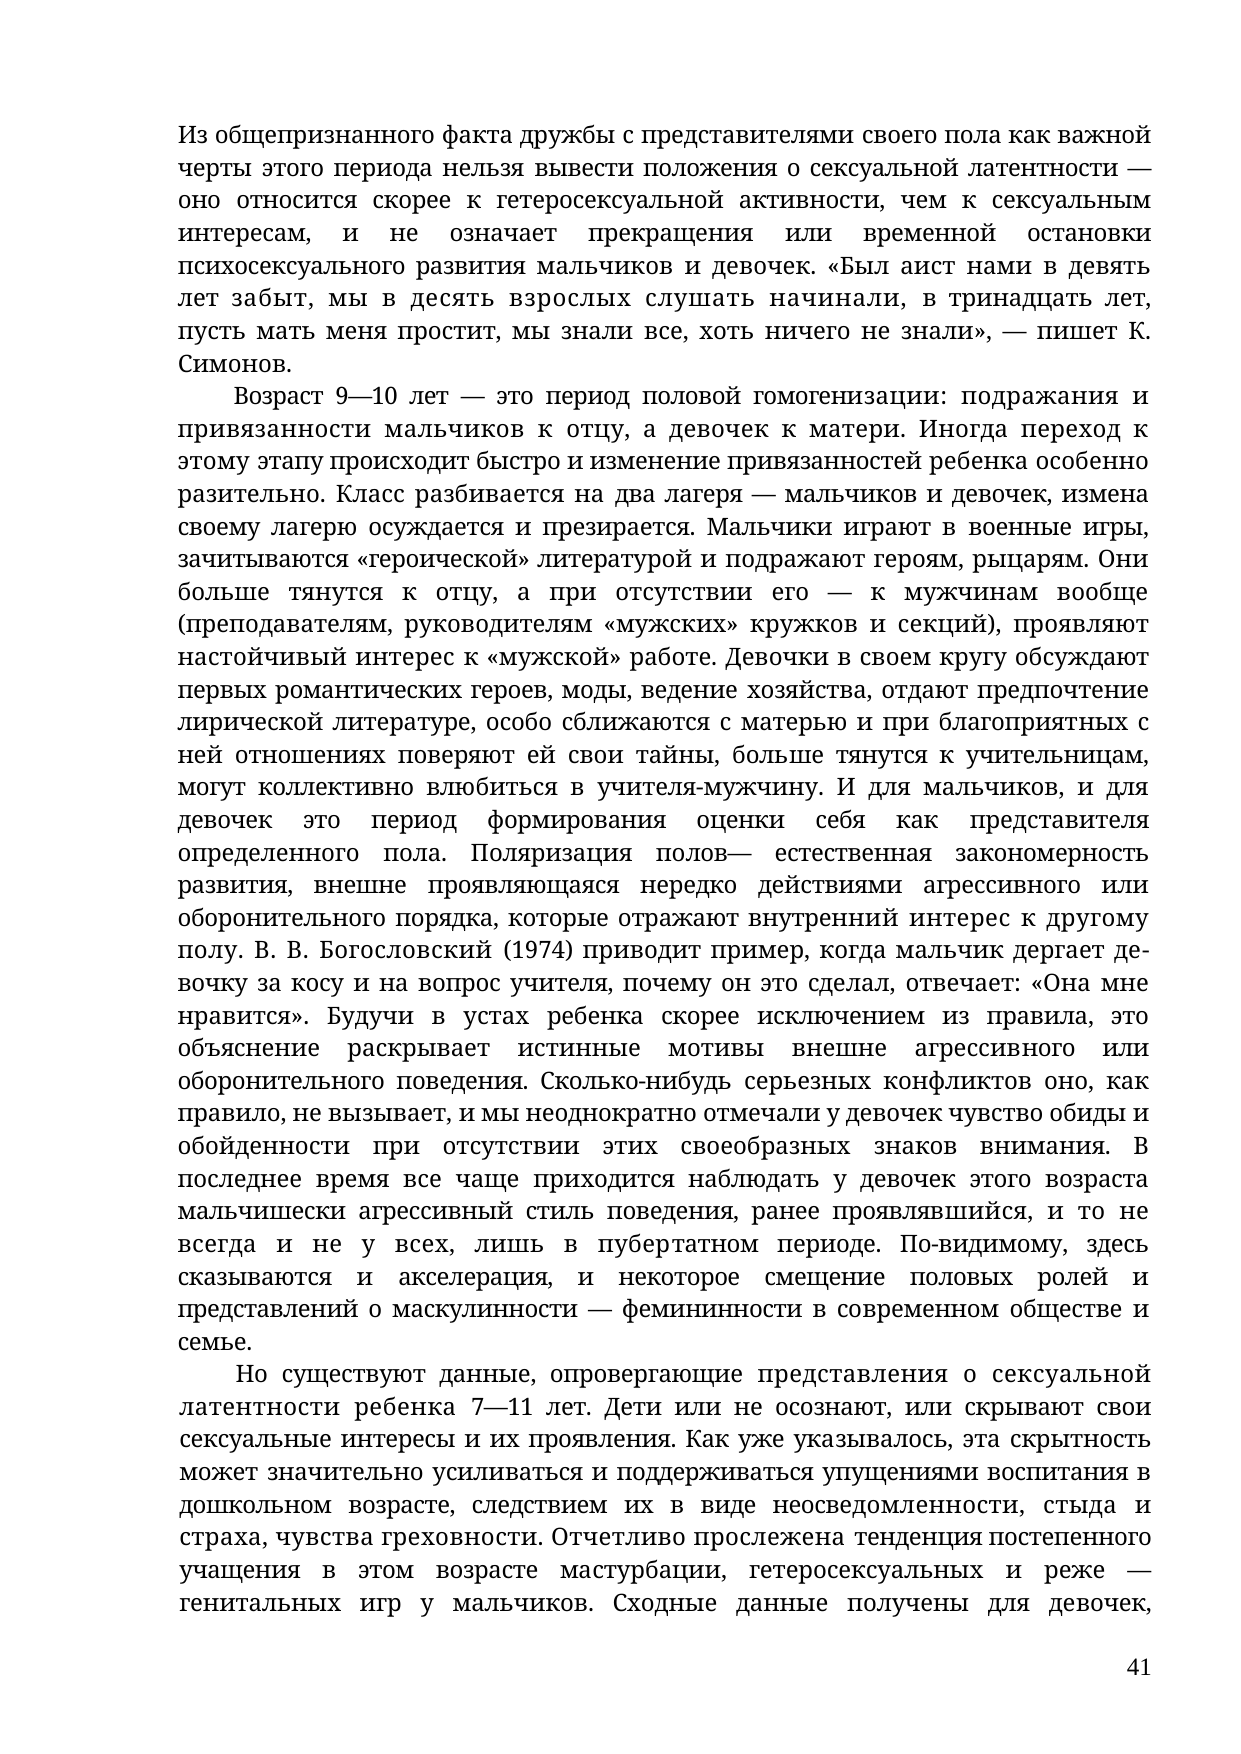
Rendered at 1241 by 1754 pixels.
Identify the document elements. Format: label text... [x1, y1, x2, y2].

text Возраст 9—10 лет — это период половой гомогенизации: подражания и привязанности мальчиков к отцу, а девочек к матери. Иногда переход к этому этапу происходит быстро и изменение привязанностей ребенка особенно разительно. Класс разбивается на два лагеря — мальчиков и девочек, измена своему лагерю осуждается и презирается. Мальчики играют в военные игры, зачитываются «героической» литературой и подражают героям, рыцарям. Они больше тянутся к отцу, а при отсутствии его — к мужчинам вообще (преподавателям, руководителям «мужских» кружков и секций), проявляют настойчивый интерес к «мужской» работе. Девочки в своем кругу обсуждают первых романтических героев, моды, ведение хозяйства, отдают предпочтение лирической литературе, особо сближаются с матерью и при благоприятных с ней отношениях поверяют ей свои тайны, больше тянутся к учительницам, могут коллективно влюбиться в учителя-мужчину. И для мальчиков, и для девочек это период формирования оценки себя как представителя определенного пола. Поляризация полов— естественная закономерность развития, внешне проявляющаяся нередко действиями агрессивного или оборонительного порядка, которые отражают внутренний интерес к другому полу. В. В. Богословский (1974) приводит пример, когда мальчик дергает девочку за косу и на вопрос учителя, почему он это сделал, отвечает: «Она мне нравится». Будучи в устах ребенка скорее исключением из правила, это объяснение раскрывает истинные мотивы внешне агрессивного или оборонительного поведения. Сколько-нибудь серьезных конфликтов оно, как правило, не вызывает, и мы неоднократно отмечали у девочек чувство обиды и обойденности при отсутствии этих своеобразных знаков внимания. В последнее время все чаще приходится наблюдать у девочек этого возраста мальчишески агрессивный стиль поведения, ранее проявлявшийся, и то не всегда и не у всех, лишь в пубертатном периоде. По-видимому, здесь сказываются и акселерация, и некоторое смещение половых ролей и представлений о маскулинности — фемининности в современном обществе и семье. [177, 379, 1149, 1357]
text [179, 1357, 1152, 1618]
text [178, 118, 1152, 379]
